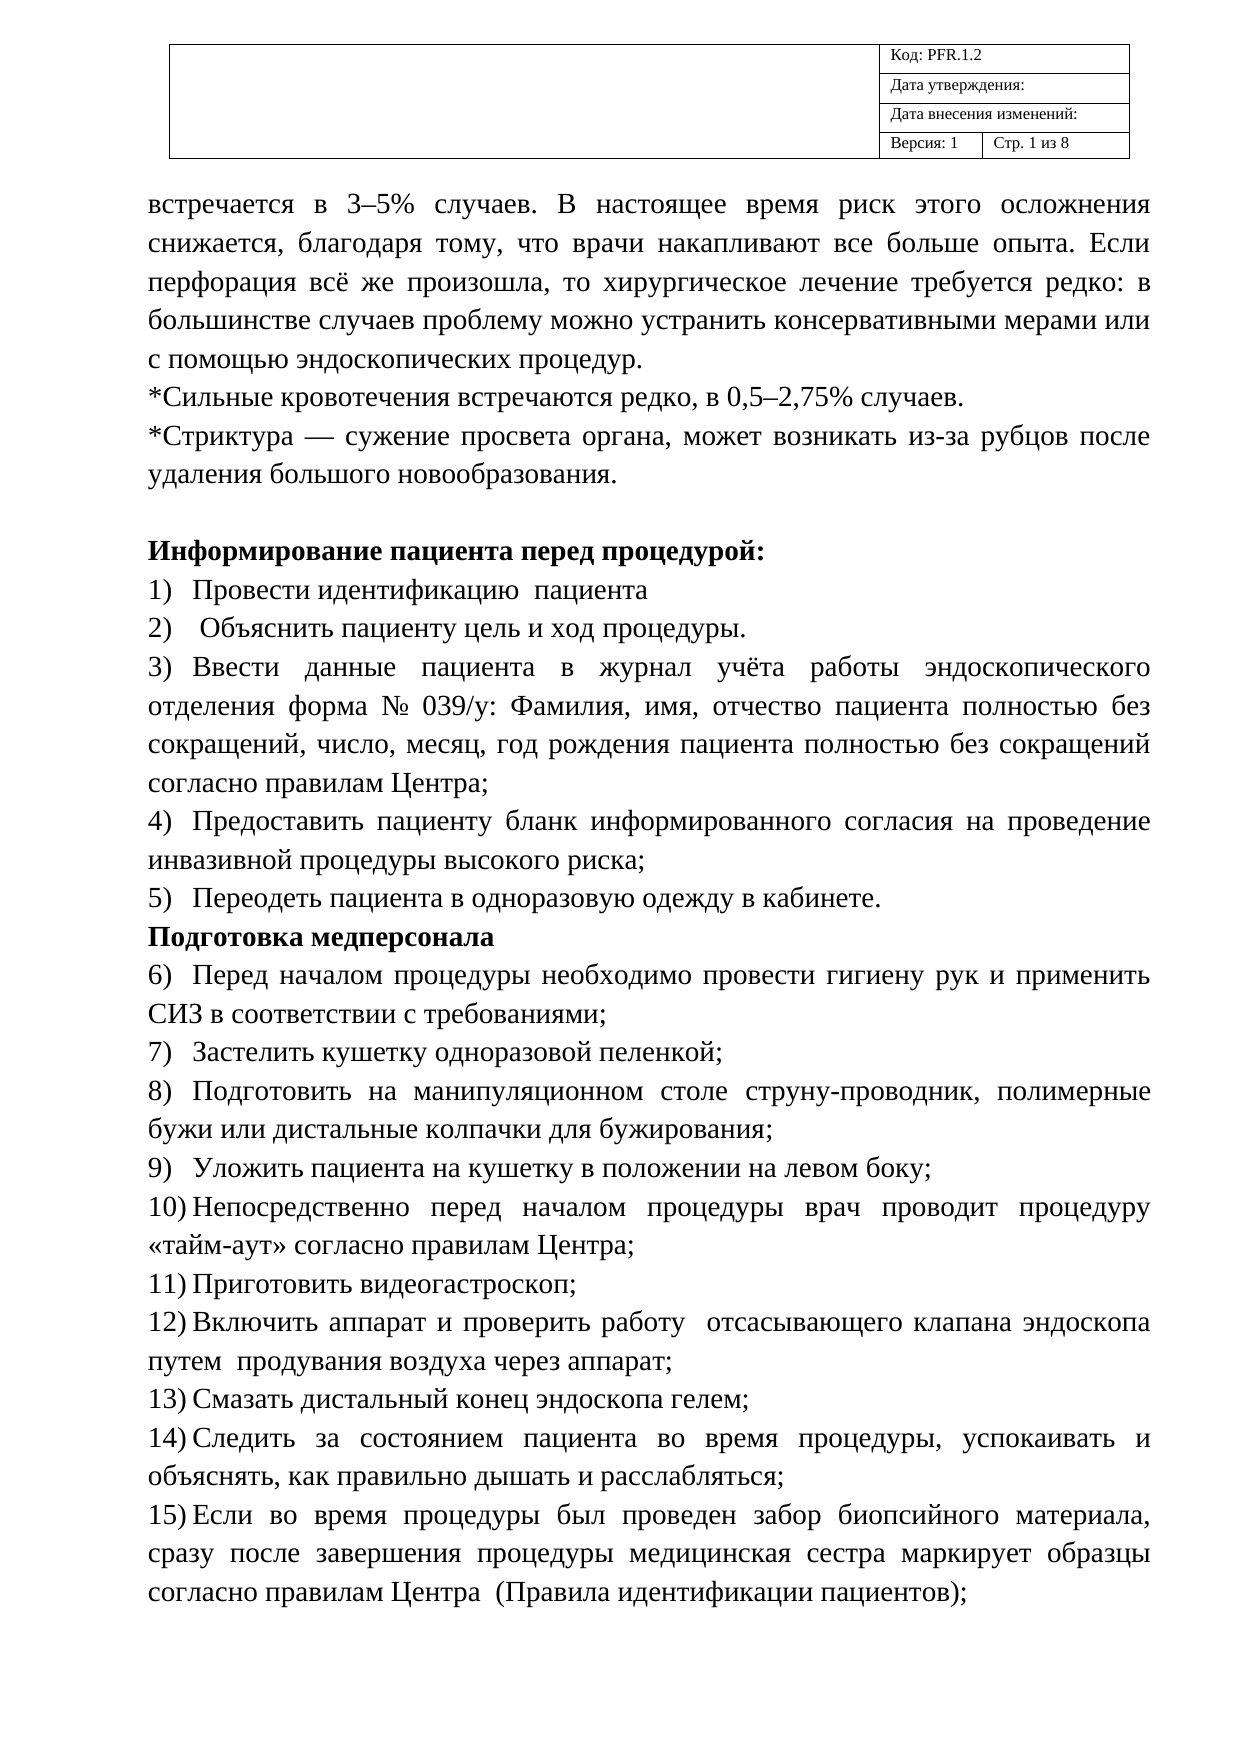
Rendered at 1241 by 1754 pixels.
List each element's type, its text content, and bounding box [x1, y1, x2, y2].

list Следить за состоянием пациента во время процедуры, успокаивать и объяснять, как правильно дышать и расслабляться; [148, 1420, 1152, 1492]
list Уложить пациента на кушетку в положении на левом боку; [148, 1150, 1152, 1184]
text Информирование пациента перед процедурой: [148, 533, 1152, 567]
list *Стриктура — сужение просвета органа, может возникать из-за рубцов после удаления большого новообразования. [148, 418, 1152, 490]
text *Сильные кровотечения встречаются редко, в 0,5–2,75% случаев. [148, 379, 1152, 413]
list Непосредственно перед началом процедуры врач проводит процедуру «тайм-аут» согласно правилам Центра; [148, 1189, 1152, 1261]
list Перед началом процедуры необходимо провести гигиену рук и применить СИЗ в соответствии с требованиями; [148, 957, 1152, 1029]
list Включить аппарат и проверить работу отсасывающего клапана эндоскопа путем продувания воздуха через аппарат; [148, 1304, 1152, 1376]
list Приготовить видеогастроскоп; [148, 1266, 1152, 1299]
list Подготовить на манипуляционном столе струну-проводник, полимерные бужи или дистальные колпачки для бужирования; [148, 1073, 1152, 1145]
list Переодеть пациента в одноразовую одежду в кабинете. [148, 880, 1152, 914]
list Предоставить пациенту бланк информированного согласия на проведение инвазивной процедуры высокого риска; [148, 803, 1152, 875]
list Застелить кушетку одноразовой пеленкой; [148, 1034, 1152, 1068]
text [148, 187, 1152, 374]
list Объяснить пациенту цель и ход процедуры. [148, 611, 1152, 644]
text Подготовка медперсонала [148, 919, 1152, 952]
list Если во время процедуры был проведен забор биопсийного материала, сразу после завершения процедуры медицинская сестра маркирует образцы согласно правилам Центра (Правила идентификации пациентов); [148, 1497, 1152, 1608]
list Смазать дистальный конец эндоскопа гелем; [148, 1381, 1152, 1415]
list Провести идентификацию пациента [148, 572, 1152, 606]
list Ввести данные пациента в журнал учёта работы эндоскопического отделения форма № 039/у: Фамилия, имя, отчество пациента полностью без сокращений, число, месяц, год рождения пациента полностью без сокращений согласно правилам Центра; [148, 649, 1152, 798]
